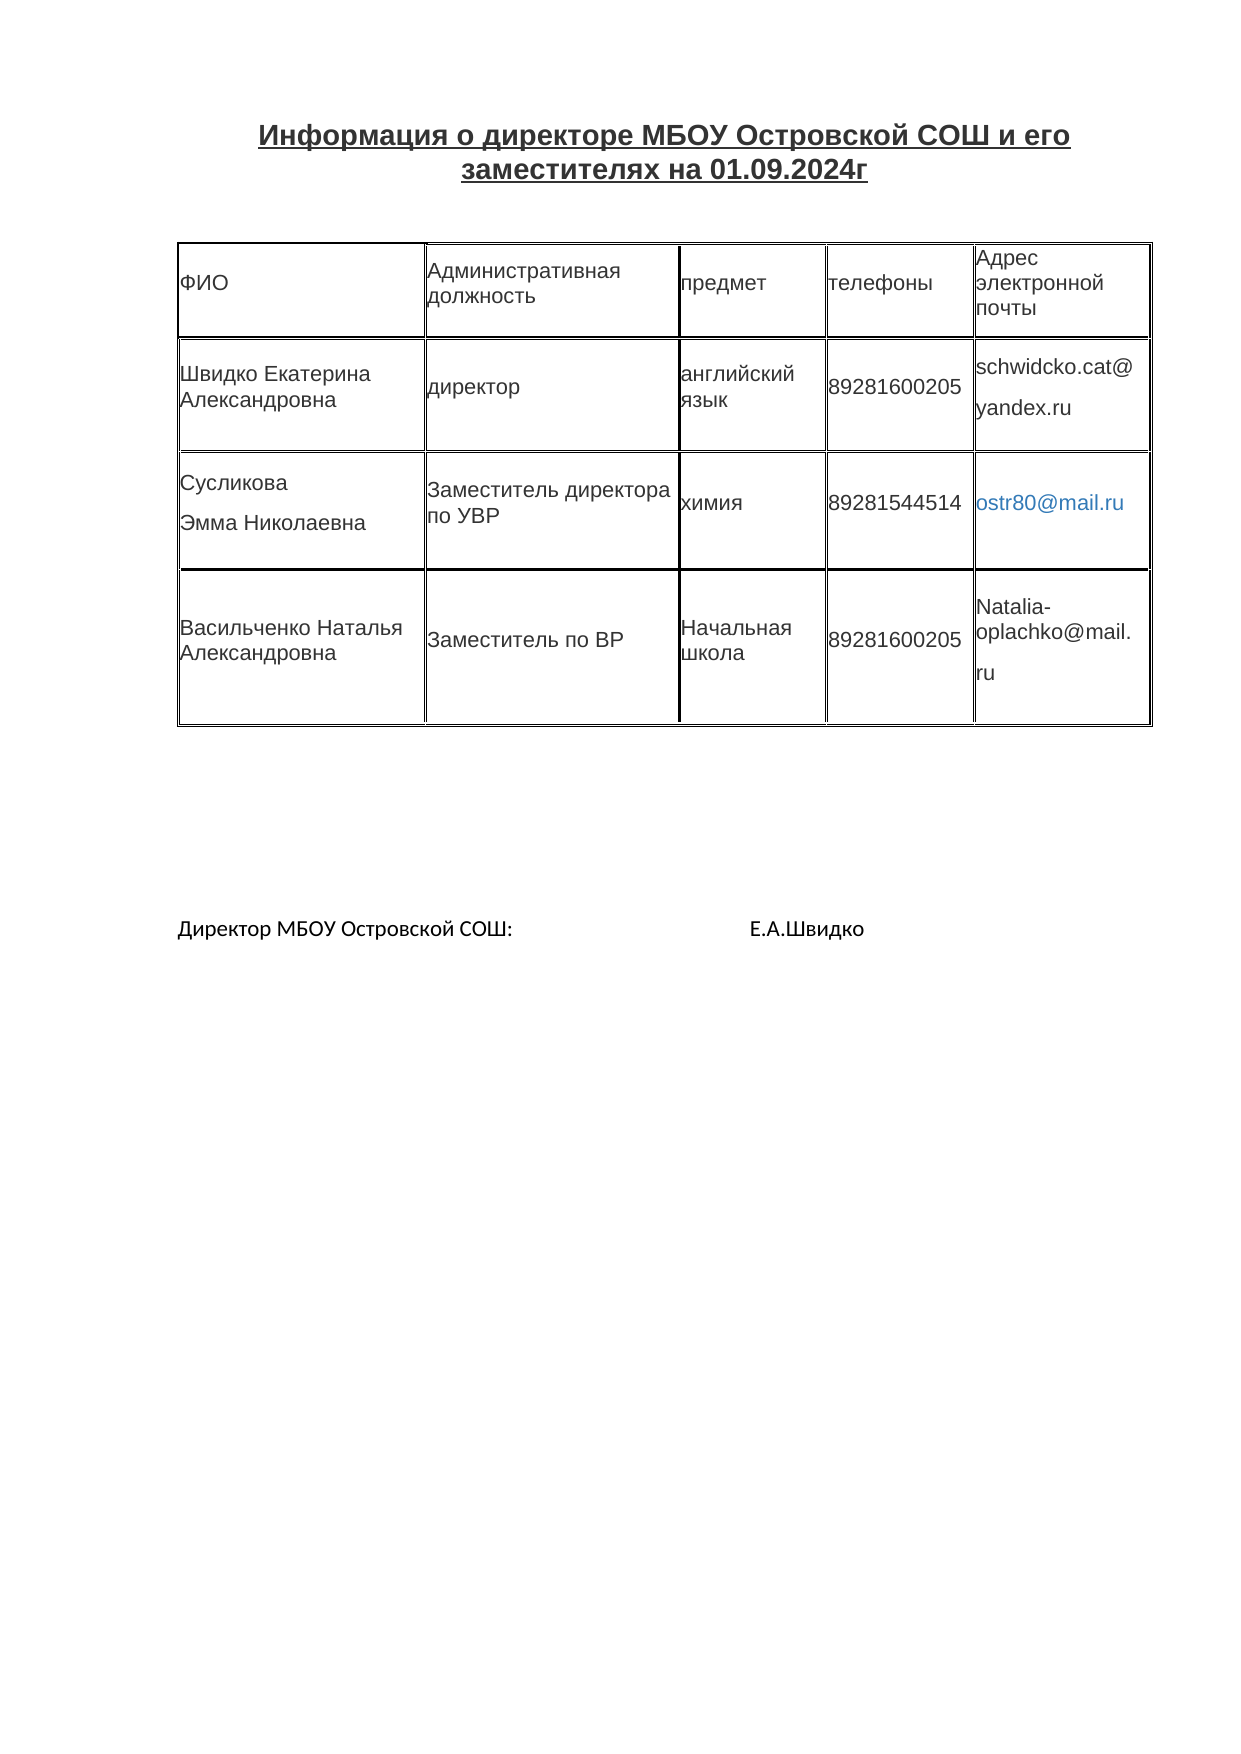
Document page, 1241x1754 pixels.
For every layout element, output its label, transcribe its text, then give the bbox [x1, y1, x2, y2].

table_cell Швидко Екатерина Александровна [180, 338, 424, 449]
table_cell ostr80@mail.ru [976, 450, 1150, 568]
table_header предмет [679, 245, 827, 336]
table_header ФИО [179, 244, 424, 336]
table_cell Васильченко Наталья Александровна [178, 568, 426, 724]
table_header телефоны [827, 245, 974, 336]
table_cell Заместитель директора по УВР [427, 453, 678, 568]
table_cell 89281544514 [828, 453, 973, 568]
table_cell Заместитель по ВР [426, 571, 679, 724]
table_cell schwidcko.cat@ yandex.ru [976, 336, 1150, 449]
text Директор МБОУ Островской СОШ: Е.А.Швидко [177, 914, 1152, 942]
table_cell Сусликова Эмма Николаевна [180, 450, 424, 568]
table_cell директор [427, 340, 678, 449]
table_cell Natalia-oplachko@mail. ru [975, 568, 1151, 724]
table_header Адрес электронной почты [975, 245, 1149, 336]
table_cell английский язык [681, 340, 825, 449]
table_header Административная должность [426, 245, 679, 336]
table_cell Начальная школа [679, 571, 827, 724]
table_cell химия [681, 453, 825, 568]
table_cell 89281600205 [827, 571, 974, 724]
table_cell 89281600205 [828, 340, 973, 449]
text Информация о директоре МБОУ Островской СОШ и его заместителях на 01.09.2024г [177, 118, 1152, 185]
